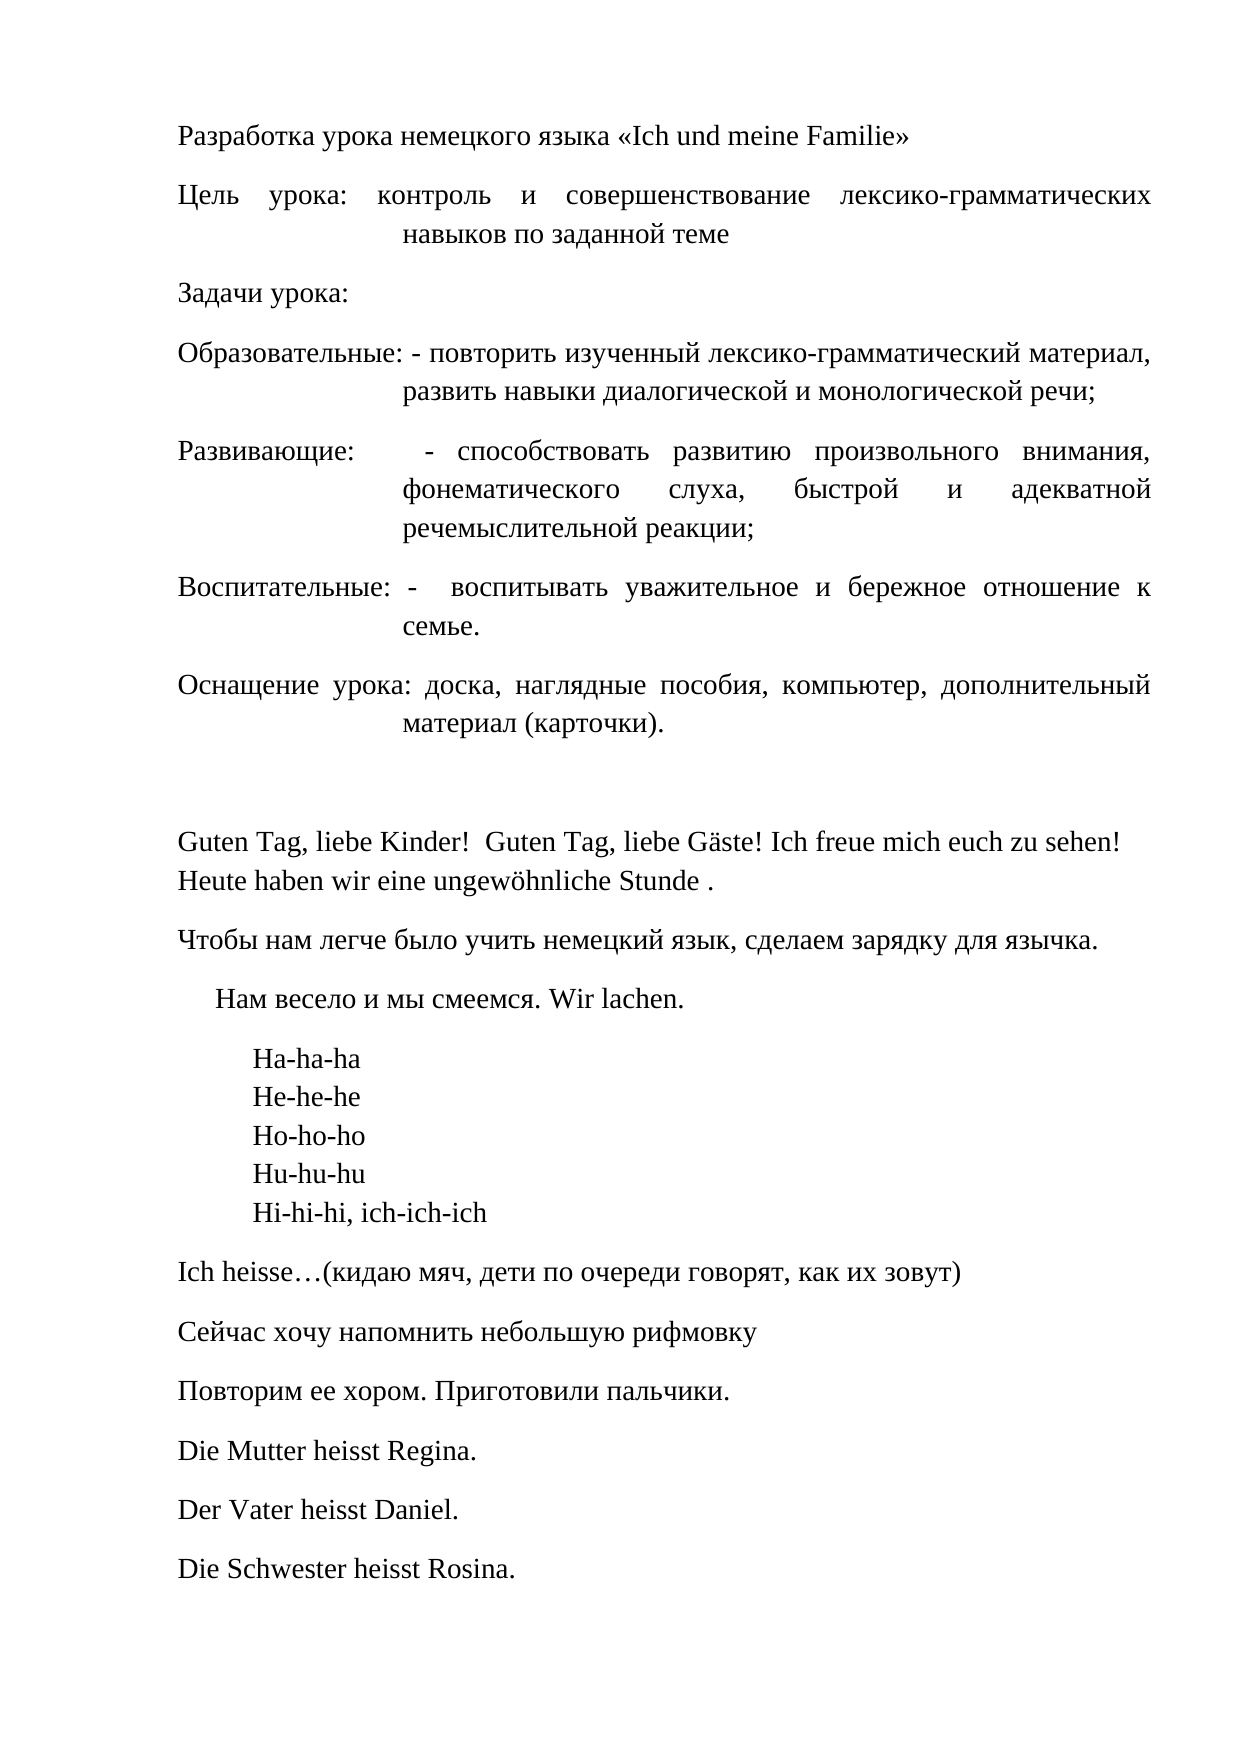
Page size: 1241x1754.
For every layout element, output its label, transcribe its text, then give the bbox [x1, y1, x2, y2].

text Сейчас хочу напомнить небольшую рифмовку [177, 1314, 1152, 1347]
text Образовательные: - повторить изученный лексико-грамматический материал, развить навыки диалогической и монологической речи; [177, 335, 1152, 407]
text Чтобы нам легче было учить немецкий язык, сделаем зарядку для язычка. [177, 922, 1152, 956]
text Ich heisse…(кидаю мяч, дети по очереди говорят, как их зовут) [177, 1254, 1152, 1288]
text Der Vater heisst Daniel. [177, 1492, 1152, 1526]
text Die Schwester heisst Rosina. [177, 1551, 1152, 1585]
text Повторим ее хором. Приготовили пальчики. [177, 1373, 1152, 1407]
list Ha-ha-ha [252, 1041, 1152, 1074]
text Оснащение урока: доска, наглядные пособия, компьютер, дополнительный материал (карточки). [177, 667, 1152, 739]
list Hi-hi-hi, ich-ich-ich [252, 1195, 1152, 1229]
text Развивающие: - способствовать развитию произвольного внимания, фонематического слуха, быстрой и адекватной речемыслительной реакции; [177, 433, 1152, 543]
text Цель урока: контроль и совершенствование лексико-грамматических навыков по заданной теме [177, 177, 1152, 249]
text Нам весело и мы смеемся. Wir lachen. [215, 982, 1152, 1015]
text Die Mutter heisst Regina. [177, 1433, 1152, 1466]
text Разработка урока немецкого языка «Ich und meine Familie» [177, 118, 1152, 152]
list Hu-hu-hu [252, 1157, 1152, 1190]
text Задачи урока: [177, 275, 1152, 309]
list Ho-ho-ho [252, 1118, 1152, 1152]
text Воспитательные: - воспитывать уважительное и бережное отношение к семье. [177, 569, 1152, 641]
text Guten Tag, liebe Kinder! Guten Tag, liebe Gäste! Ich freue mich euch zu sehen! Нeute haben wir eine ungewöhnliche Stunde . [177, 824, 1152, 896]
list He-he-he [252, 1079, 1152, 1113]
